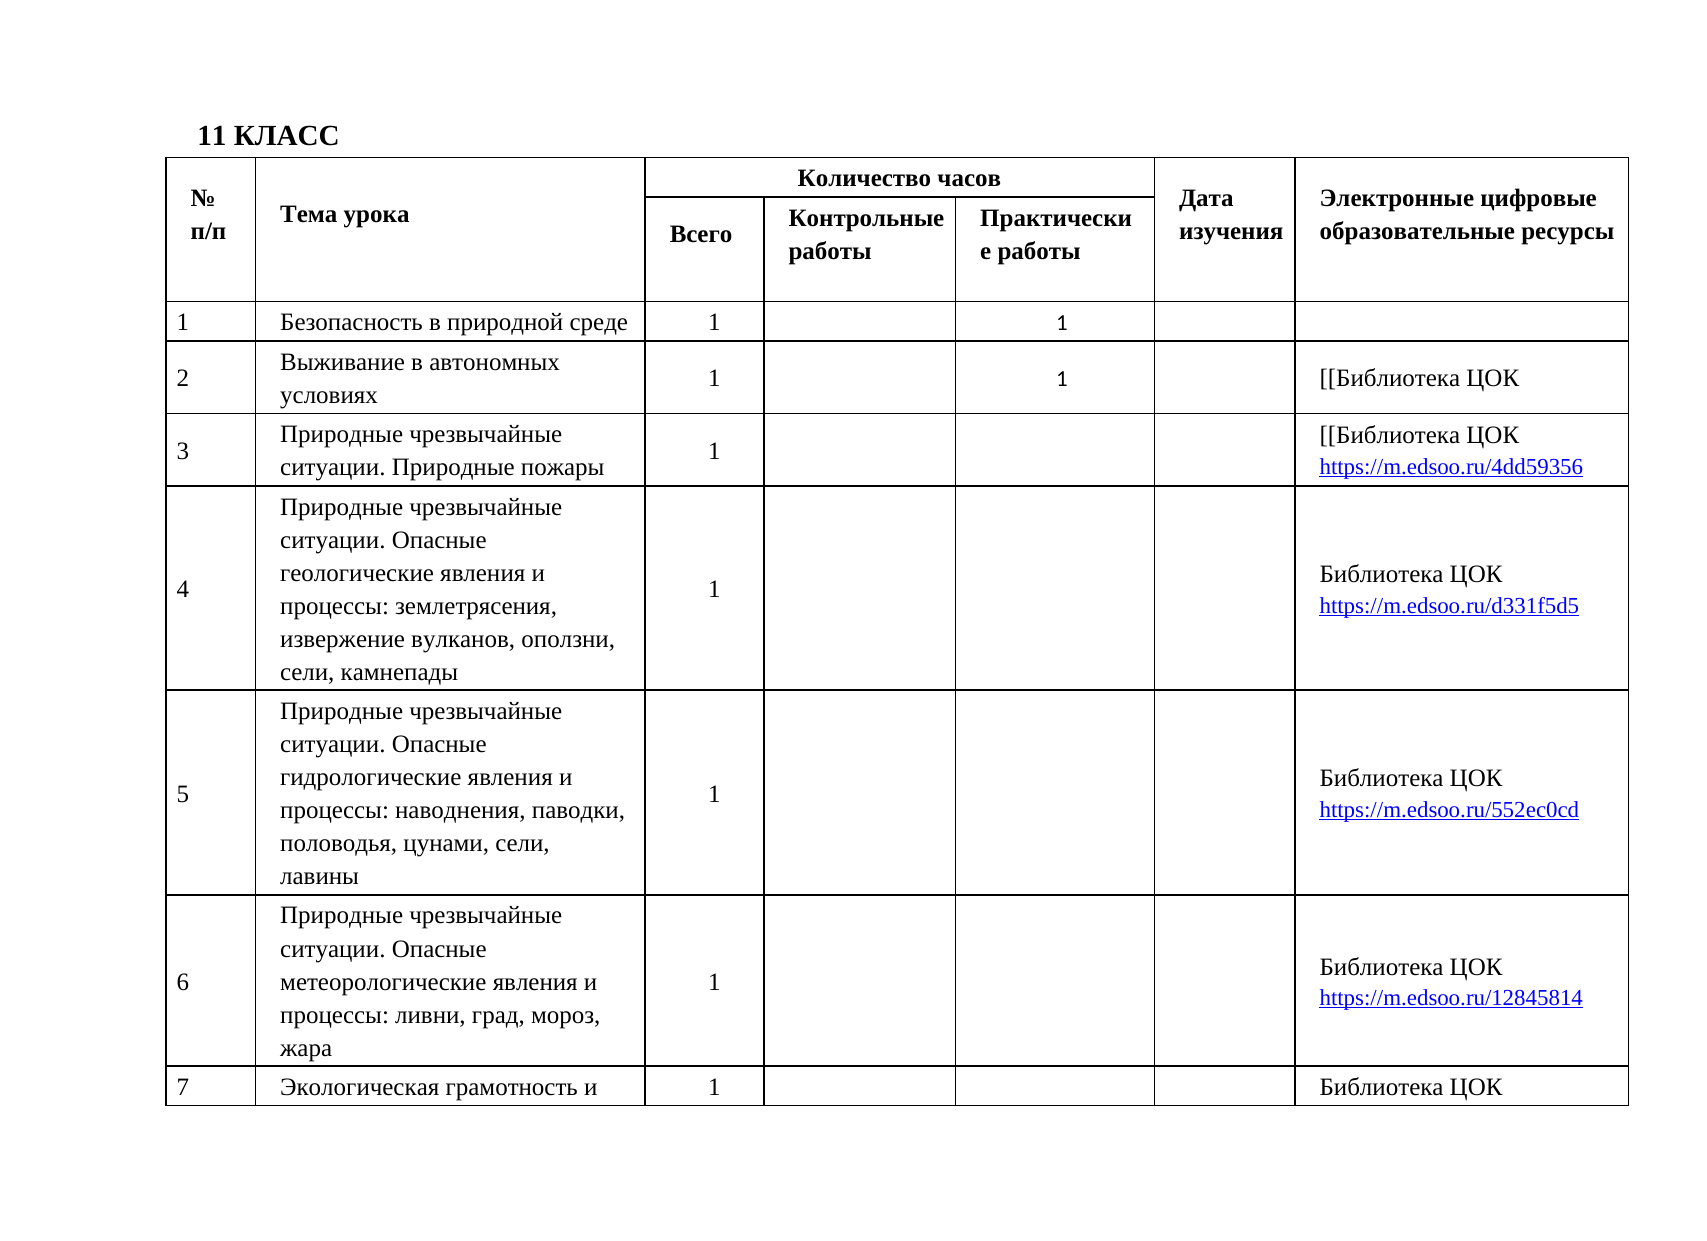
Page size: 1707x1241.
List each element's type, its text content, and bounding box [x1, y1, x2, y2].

table_cell 1 [646, 342, 763, 412]
table_header Электронные цифровые образовательные ресурсы [1296, 158, 1628, 301]
table_cell [765, 487, 955, 689]
table_cell Безопасность в природной среде [256, 302, 644, 340]
table_cell 1 [646, 414, 763, 485]
table_cell Природные чрезвычайные ситуации. Опасные метеорологические явления и процессы: ливни, град, мороз, жара [256, 896, 644, 1065]
text 11 КЛАСС [190, 118, 1618, 152]
table_header № п/п [167, 158, 255, 301]
table_cell [1155, 487, 1294, 689]
table_cell [765, 1067, 955, 1105]
table_cell 1 [646, 487, 763, 689]
table_cell [765, 896, 955, 1065]
table_cell Природные чрезвычайные ситуации. Природные пожары [256, 414, 644, 485]
table_cell Всего [646, 198, 763, 301]
table_header Тема урока [256, 158, 644, 301]
table_cell [765, 302, 955, 340]
table_cell 1 [646, 691, 763, 894]
table_cell [1155, 302, 1294, 340]
table_cell Практические работы [956, 198, 1154, 301]
table_cell [[Библиотека ЦОК https://m.edsoo.ru/4dd59356 [1296, 414, 1628, 485]
table_cell [956, 414, 1154, 485]
table_header Дата изучения [1155, 158, 1294, 301]
table_cell Библиотека ЦОК https://m.edsoo.ru/d331f5d5 [1296, 487, 1628, 689]
table_cell [765, 414, 955, 485]
table_cell 1 [167, 302, 255, 340]
table_cell 1 [646, 896, 763, 1065]
table_cell [1296, 302, 1628, 340]
table_cell [1155, 1067, 1294, 1105]
table_cell [765, 691, 955, 894]
table_cell [[Библиотека ЦОК [1296, 342, 1628, 412]
table_cell [956, 896, 1154, 1065]
table_cell [1155, 896, 1294, 1065]
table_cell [256, 1067, 644, 1105]
table_cell 7 [167, 1067, 255, 1105]
table_cell Выживание в автономных условиях [256, 342, 644, 412]
table_cell Библиотека ЦОК https://m.edsoo.ru/12845814 [1296, 896, 1628, 1065]
table_cell 3 [167, 414, 255, 485]
table_cell 1 [646, 302, 763, 340]
table_cell [956, 1067, 1154, 1105]
table_cell Природные чрезвычайные ситуации. Опасные гидрологические явления и процессы: наводнения, паводки, половодья, цунами, сели, лавины [256, 691, 644, 894]
table_cell [956, 487, 1154, 689]
table_cell [1155, 414, 1294, 485]
table_cell 1 [646, 1067, 763, 1105]
table_cell 1 [956, 342, 1154, 412]
table_cell 2 [167, 342, 255, 412]
table_header Количество часов [646, 158, 1154, 196]
table_cell [765, 342, 955, 412]
table_cell 4 [167, 487, 255, 689]
table_cell Природные чрезвычайные ситуации. Опасные геологические явления и процессы: землетрясения, извержение вулканов, оползни, сели, камнепады [256, 487, 644, 689]
table_cell Библиотека ЦОК https://m.edsoo.ru/552ec0cd [1296, 691, 1628, 894]
table_cell Контрольные работы [765, 198, 955, 301]
table_cell [956, 691, 1154, 894]
table_cell 6 [167, 896, 255, 1065]
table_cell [1296, 1067, 1628, 1105]
table_cell 5 [167, 691, 255, 894]
table_cell [1155, 691, 1294, 894]
table_cell 1 [956, 302, 1154, 340]
table_cell [1155, 342, 1294, 412]
